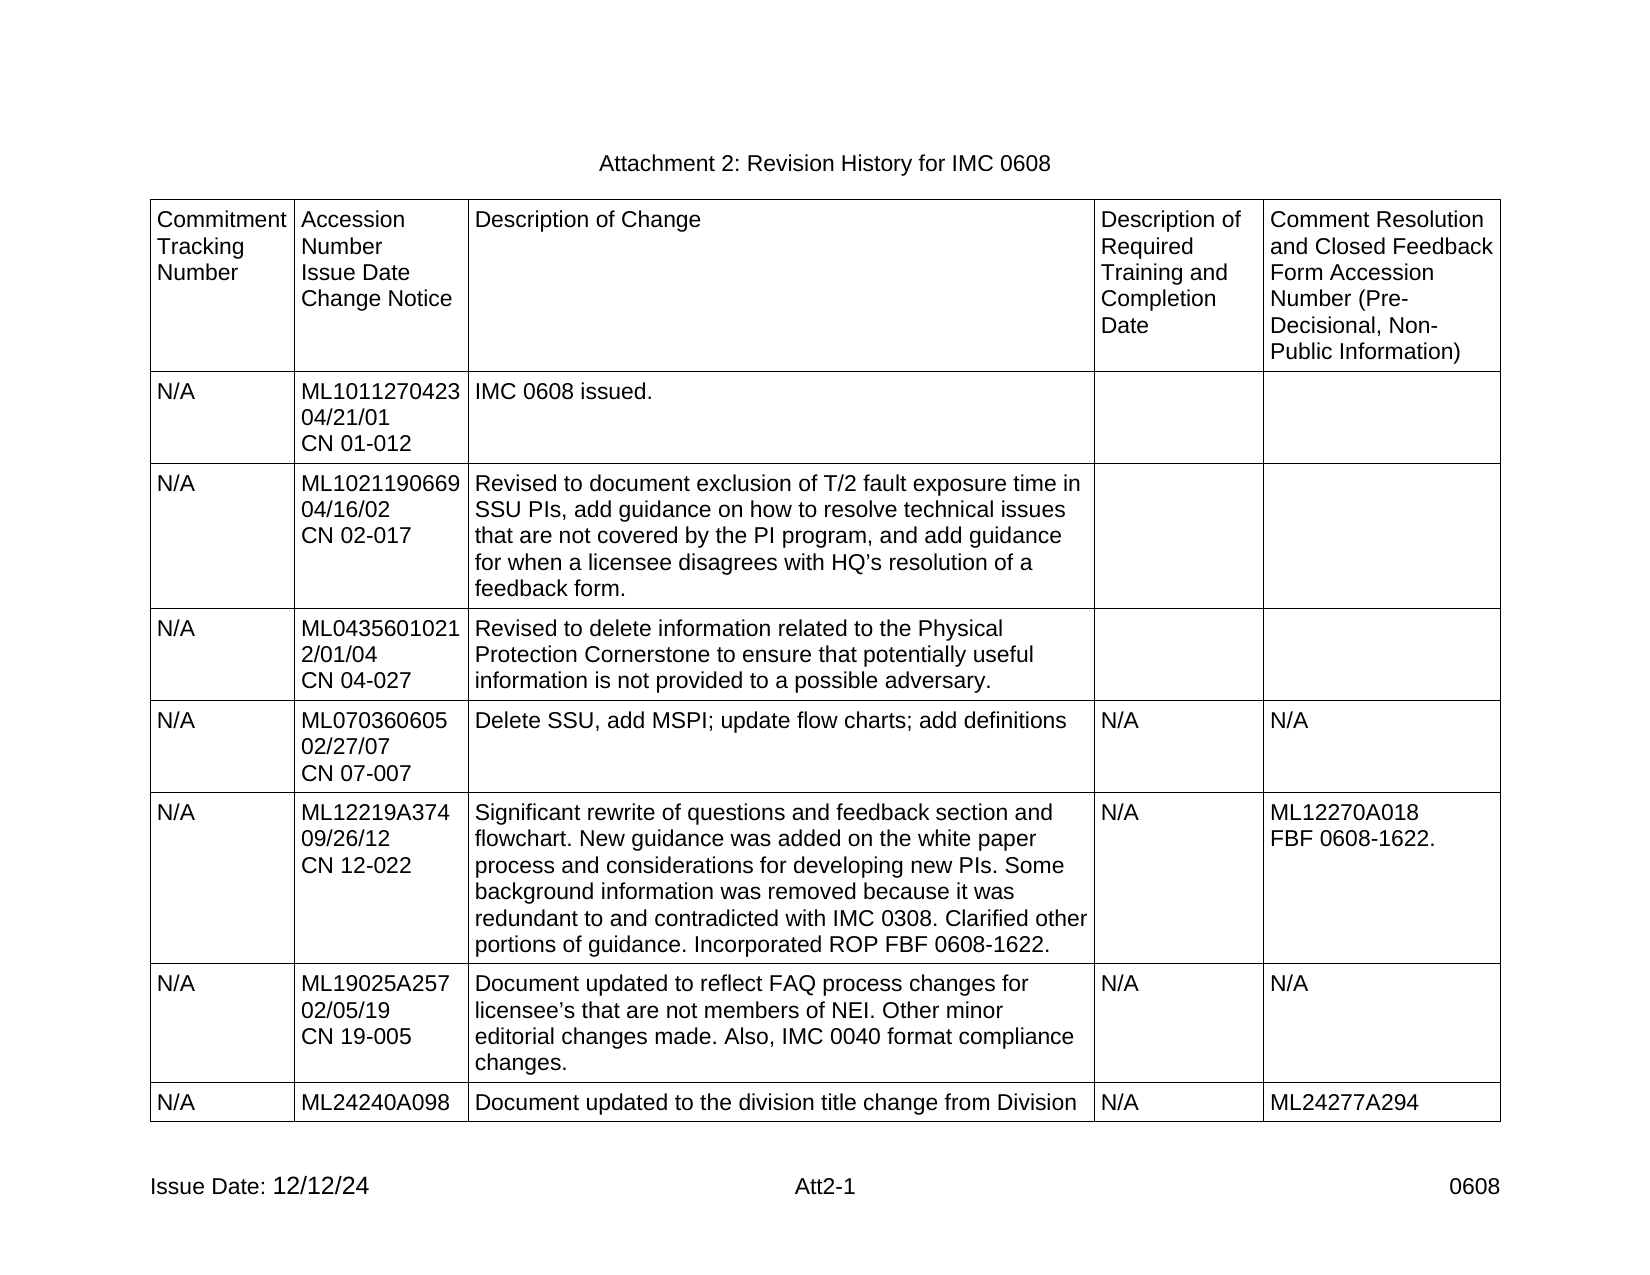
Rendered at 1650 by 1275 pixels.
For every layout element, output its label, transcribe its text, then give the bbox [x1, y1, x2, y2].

table_cell Document updated to reflect FAQ process changes for licensee’s that are not members of NEI. Other minor editorial changes made. Also, IMC 0040 format compliance changes. [469, 964, 1094, 1082]
table_cell ML19025A257 02/05/19 CN 19-005 [295, 964, 468, 1082]
table_cell N/A [151, 964, 294, 1082]
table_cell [1264, 1083, 1500, 1121]
table_cell N/A [1095, 793, 1263, 963]
table_cell [1095, 372, 1263, 463]
table_cell Revised to document exclusion of T/2 fault exposure time in SSU PIs, add guidance on how to resolve technical issues that are not covered by the PI program, and add guidance for when a licensee disagrees with HQ’s resolution of a feedback form. [469, 464, 1094, 608]
table_cell ML12270A018 FBF 0608-1622. [1264, 793, 1500, 963]
table_header Description of Change [469, 200, 1094, 371]
table_cell IMC 0608 issued. [469, 372, 1094, 463]
table_cell [1095, 609, 1263, 700]
table_cell [1095, 464, 1263, 608]
table_cell N/A [1095, 964, 1263, 1082]
table_cell [1264, 464, 1500, 608]
table_header Description of Required Training and Completion Date [1095, 200, 1263, 371]
table_cell ML12219A374 09/26/12 CN 12-022 [295, 793, 468, 963]
table_cell [1264, 372, 1500, 463]
table_cell Delete SSU, add MSPI; update flow charts; add definitions [469, 701, 1094, 792]
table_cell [469, 1083, 1094, 1121]
table_cell [1264, 609, 1500, 700]
table_cell ML070360605 02/27/07 CN 07-007 [295, 701, 468, 792]
table_cell N/A [151, 1083, 294, 1121]
table_header Commitment Tracking Number [151, 200, 294, 371]
table_header Comment Resolution and Closed Feedback Form Accession Number (Pre-Decisional, Non-Public Information) [1264, 200, 1500, 371]
table_cell N/A [151, 372, 294, 463]
table_cell N/A [151, 793, 294, 963]
table_cell ML102119066904/16/02 CN 02-017 [295, 464, 468, 608]
table_cell ML101127042304/21/01 CN 01-012 [295, 372, 468, 463]
table_cell Significant rewrite of questions and feedback section and flowchart. New guidance was added on the white paper process and considerations for developing new PIs. Some background information was removed because it was redundant to and contradicted with IMC 0308. Clarified other portions of guidance. Incorporated ROP FBF 0608-1622. [469, 793, 1094, 963]
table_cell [295, 1083, 468, 1121]
table_cell Revised to delete information related to the Physical Protection Cornerstone to ensure that potentially useful information is not provided to a possible adversary. [469, 609, 1094, 700]
table_cell ML04356010212/01/04 CN 04-027 [295, 609, 468, 700]
table_cell N/A [151, 701, 294, 792]
table_cell N/A [1095, 701, 1263, 792]
title Attachment 2: Revision History for IMC 0608 [150, 150, 1500, 176]
table_cell N/A [1095, 1083, 1263, 1121]
table_header Accession Number Issue Date Change Notice [295, 200, 468, 371]
table_cell N/A [151, 609, 294, 700]
table_cell N/A [1264, 701, 1500, 792]
table_cell N/A [151, 464, 294, 608]
table_cell N/A [1264, 964, 1500, 1082]
